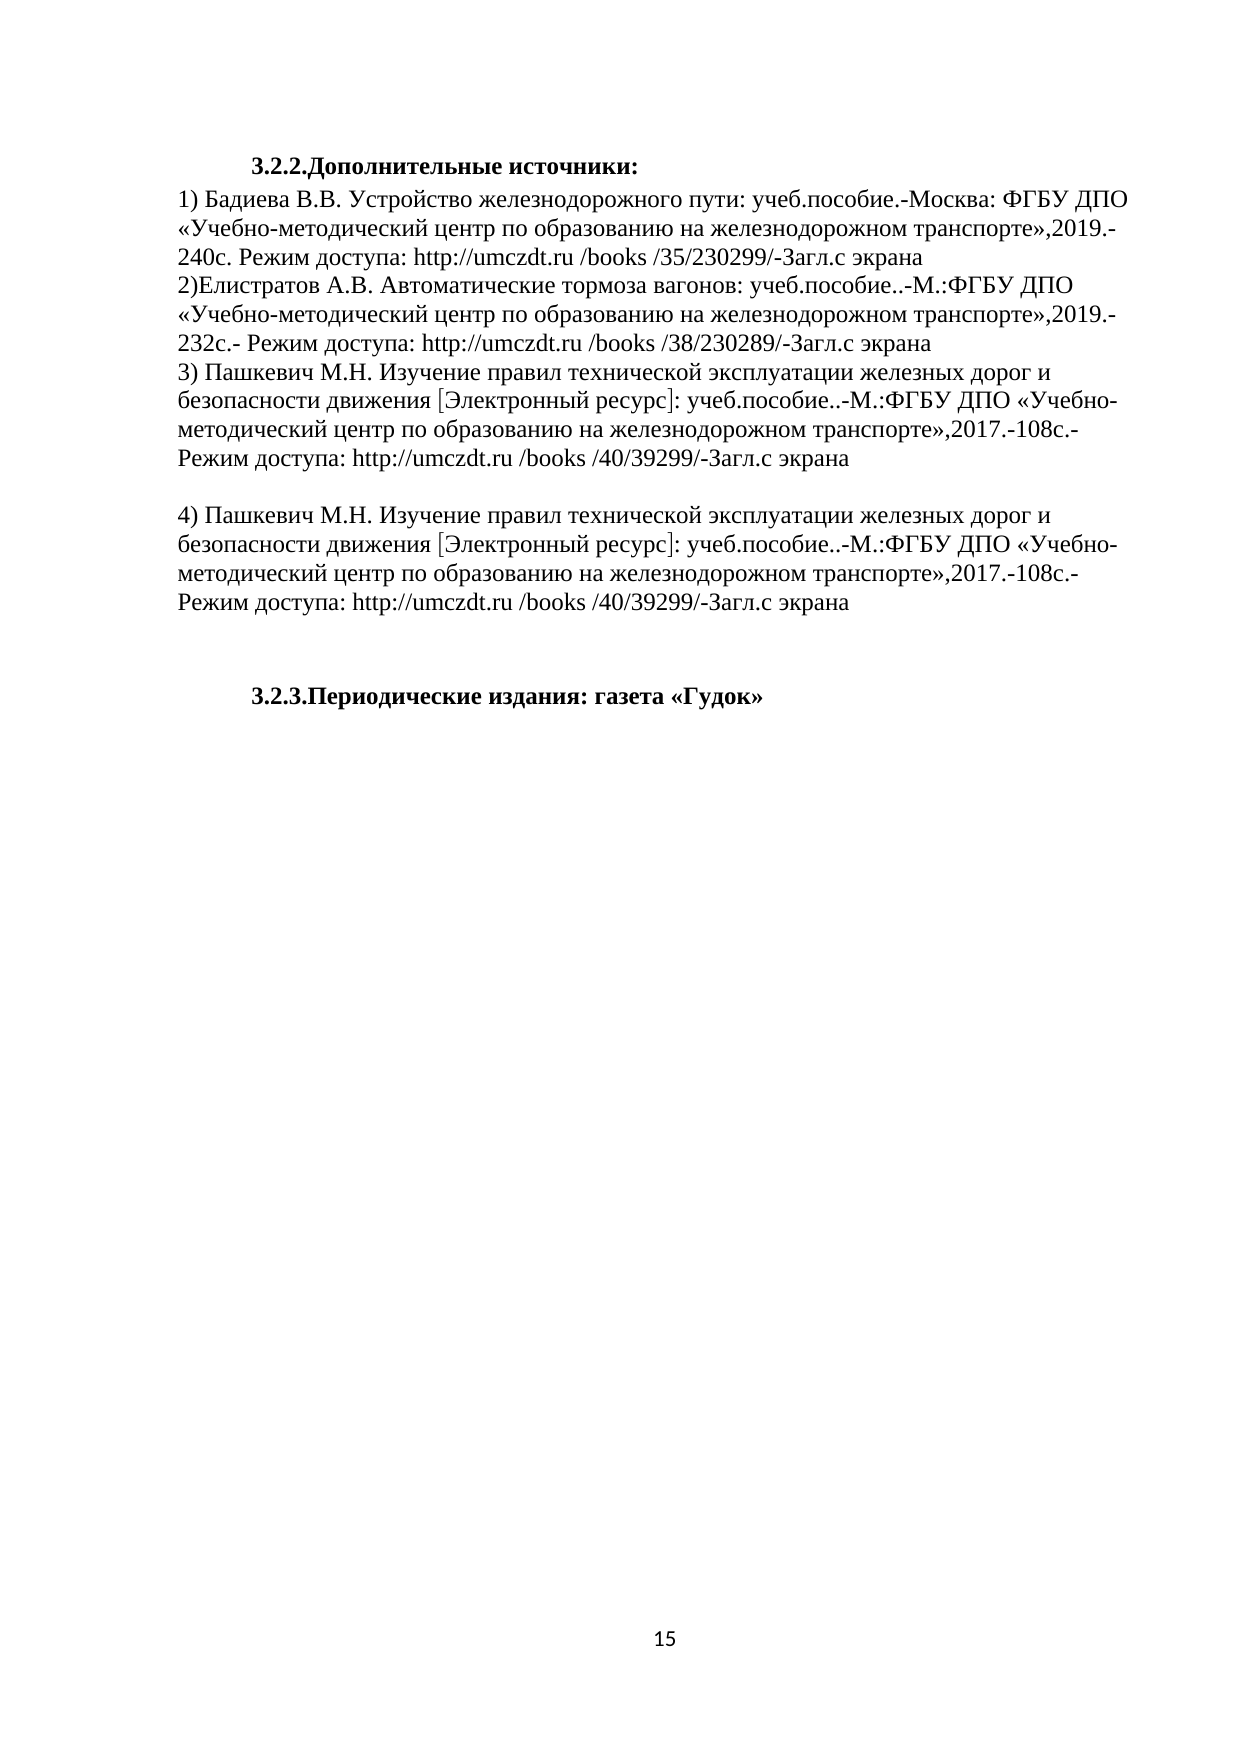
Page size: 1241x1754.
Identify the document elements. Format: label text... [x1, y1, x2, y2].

text 2)Елистратов А.В. Автоматические тормоза вагонов: учеб.пособие..-М.:ФГБУ ДПО «Учебно-методический центр по образованию на железнодорожном транспорте»,2019.-232с.- Режим доступа: http://umczdt.ru /books /38/230289/-Загл.с экрана [177, 270, 1152, 357]
text 1) Бадиева В.В. Устройство железнодорожного пути: учеб.пособие.-Москва: ФГБУ ДПО «Учебно-методический центр по образованию на железнодорожном транспорте»,2019.-240с. Режим доступа: http://umczdt.ru /books /35/230299/-Загл.с экрана [177, 184, 1152, 270]
text 3.2.2.Дополнительные источники: [215, 151, 1152, 180]
text 4) Пашкевич М.Н. Изучение правил технической эксплуатации железных дорог и безопасности движения Электронный ресурс: учеб.пособие..-М.:ФГБУ ДПО «Учебно-методический центр по образованию на железнодорожном транспорте»,2017.-108с.- Режим доступа: http://umczdt.ru /books /40/39299/-Загл.с экрана [177, 500, 1152, 615]
text 3) Пашкевич М.Н. Изучение правил технической эксплуатации железных дорог и безопасности движения Электронный ресурс: учеб.пособие..-М.:ФГБУ ДПО «Учебно-методический центр по образованию на железнодорожном транспорте»,2017.-108с.- Режим доступа: http://umczdt.ru /books /40/39299/-Загл.с экрана [177, 357, 1152, 472]
text 3.2.3.Периодические издания: газета «Гудок» [215, 681, 1152, 710]
